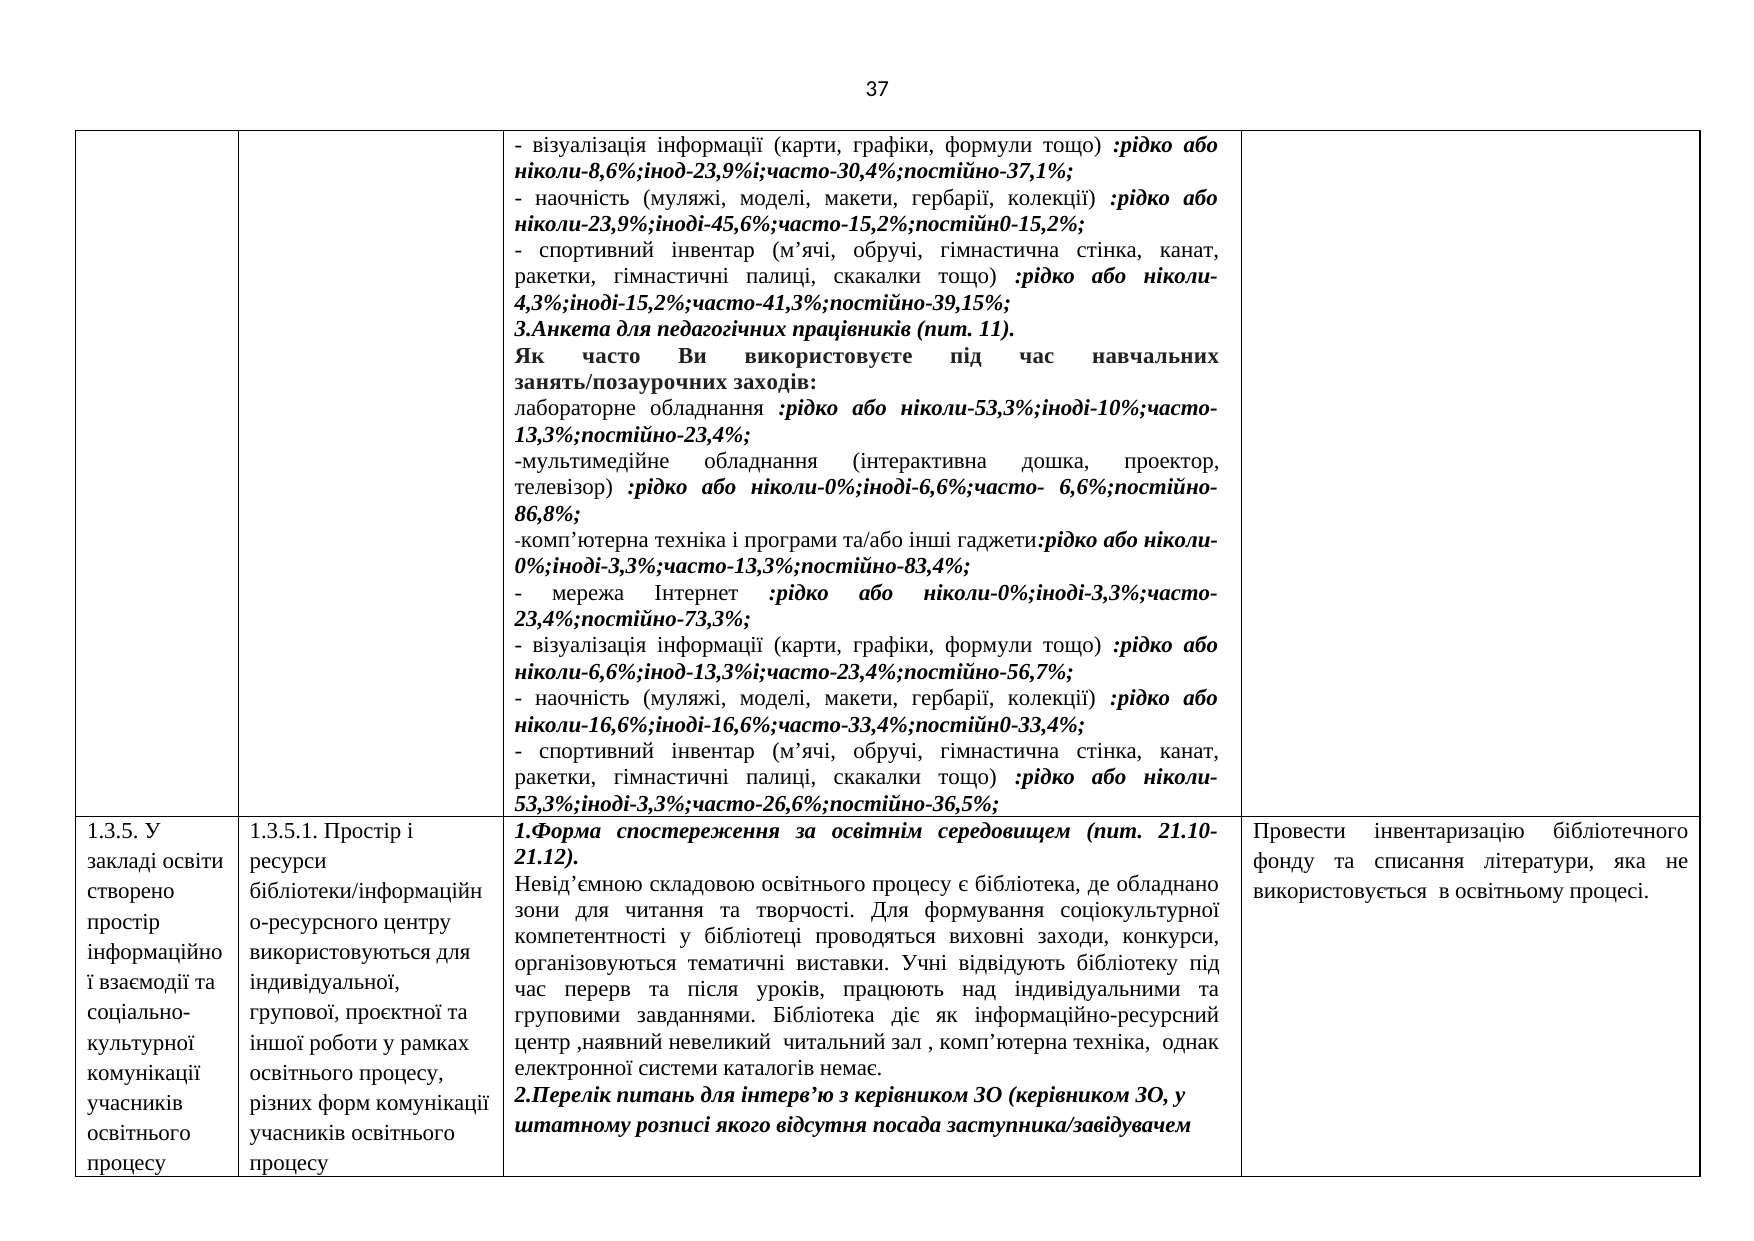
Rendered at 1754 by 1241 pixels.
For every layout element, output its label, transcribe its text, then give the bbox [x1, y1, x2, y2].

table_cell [239, 817, 503, 1176]
table_cell - [1242, 131, 1699, 816]
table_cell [504, 817, 1241, 1176]
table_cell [504, 131, 1241, 816]
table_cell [76, 817, 238, 1176]
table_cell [239, 131, 503, 816]
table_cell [1242, 817, 1699, 1176]
